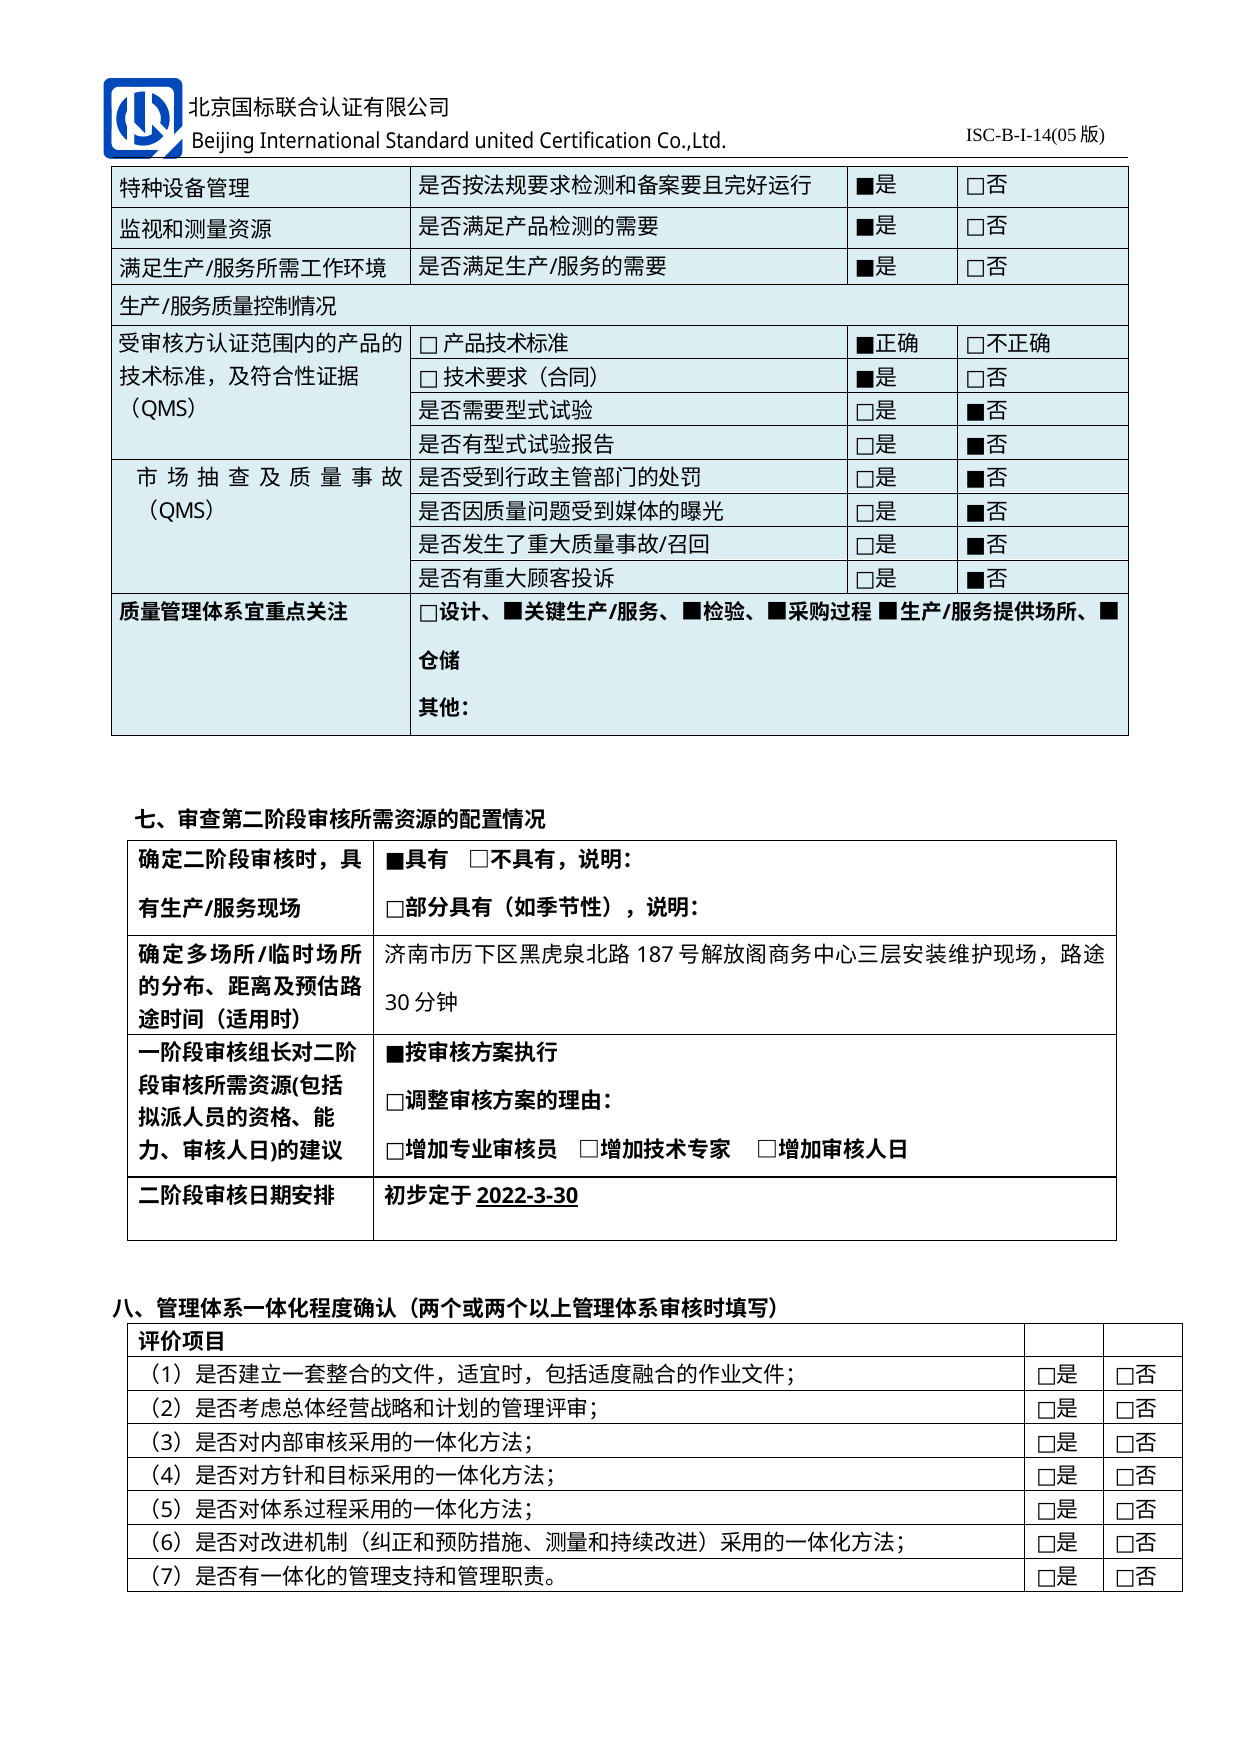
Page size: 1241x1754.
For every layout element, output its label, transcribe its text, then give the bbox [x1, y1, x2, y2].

table_cell 是否有重大顾客投诉 [411, 561, 847, 593]
table_cell （3）是否对内部审核采用的一体化方法； [128, 1424, 1024, 1457]
table_cell □ 技术要求（合同） [411, 359, 847, 392]
table_cell ■否 [958, 426, 1128, 459]
table_cell 质量管理体系宜重点关注 [112, 594, 410, 735]
table_header [1104, 1324, 1182, 1356]
table_cell □是 [1025, 1525, 1103, 1557]
table_cell 是否因质量问题受到媒体的曝光 [411, 494, 847, 526]
table_cell ■否 [958, 527, 1128, 559]
table_cell □否 [1104, 1559, 1182, 1591]
table_cell □设计、■关键生产/服务、■检验、■采购过程 ■生产/服务提供场所、■仓储 其他： [411, 594, 1128, 735]
table_cell （1）是否建立一套整合的文件，适宜时，包括适度融合的作业文件； [128, 1357, 1024, 1390]
table_cell □是 [1025, 1357, 1103, 1390]
table_cell （4）是否对方针和目标采用的一体化方法； [128, 1458, 1024, 1490]
table_cell □ 产品技术标准 [411, 326, 847, 358]
table_cell □是 [1025, 1424, 1103, 1457]
table_cell ■是 [848, 359, 957, 392]
table_cell 是否满足生产/服务的需要 [411, 249, 847, 284]
table_header [1025, 1324, 1103, 1356]
table_cell 二阶段审核日期安排 [128, 1178, 373, 1240]
table_cell □否 [958, 208, 1128, 248]
table_cell □否 [1104, 1491, 1182, 1524]
table_cell □是 [848, 460, 957, 492]
table_cell □否 [1104, 1458, 1182, 1490]
table_cell □是 [1025, 1559, 1103, 1591]
table_cell 受审核方认证范围内的产品的技术标准，及符合性证据 （QMS） [112, 326, 410, 459]
table_header 确定二阶段审核时，具有生产/服务现场 [128, 841, 373, 935]
table_cell □是 [848, 561, 957, 593]
table_cell （2）是否考虑总体经营战略和计划的管理评审； [128, 1391, 1024, 1423]
table_cell ■正确 [848, 326, 957, 358]
table_cell □否 [958, 359, 1128, 392]
table_cell 市场抽查及质量事故（QMS） [112, 460, 410, 593]
table_cell □是 [848, 527, 957, 559]
text 七、审查第二阶段审核所需资源的配置情况 [112, 801, 1128, 834]
table_cell 济南市历下区黑虎泉北路187号解放阁商务中心三层安装维护现场，路途30分钟 [374, 936, 1116, 1034]
table_cell 是否有型式试验报告 [411, 426, 847, 459]
table_cell 特种设备管理 [112, 167, 410, 207]
table_cell □是 [1025, 1491, 1103, 1524]
table_cell ■是 [848, 249, 957, 284]
text 八、管理体系一体化程度确认（两个或两个以上管理体系审核时填写） [112, 1290, 1128, 1323]
table_cell 确定多场所/临时场所的分布、距离及预估路途时间（适用时） [128, 936, 373, 1034]
table_cell 初步定于2022-3-30 [374, 1178, 1116, 1240]
table_cell □是 [848, 426, 957, 459]
table_cell ■按审核方案执行 □调整审核方案的理由： □增加专业审核员 □增加技术专家 □增加审核人日 [374, 1035, 1116, 1176]
table_cell （6）是否对改进机制（纠正和预防措施、测量和持续改进）采用的一体化方法； [128, 1525, 1024, 1557]
table_cell ■否 [958, 460, 1128, 492]
table_cell ■是 [848, 167, 957, 207]
table_cell 满足生产/服务所需工作环境 [112, 249, 410, 284]
table_cell □否 [958, 249, 1128, 284]
table_header 评价项目 [128, 1324, 1024, 1356]
table_cell （5）是否对体系过程采用的一体化方法； [128, 1491, 1024, 1524]
table_header ■具有 □不具有，说明： □部分具有（如季节性），说明： [374, 841, 1116, 935]
table_cell 一阶段审核组长对二阶段审核所需资源(包括拟派人员的资格、能力、审核人日)的建议 [128, 1035, 373, 1176]
table_cell □是 [1025, 1458, 1103, 1490]
table_cell □是 [848, 494, 957, 526]
table_cell 是否满足产品检测的需要 [411, 208, 847, 248]
table_cell □否 [1104, 1357, 1182, 1390]
table_cell ■是 [848, 208, 957, 248]
table_cell 是否按法规要求检测和备案要且完好运行 [411, 167, 847, 207]
table_cell ■否 [958, 561, 1128, 593]
table_cell □否 [1104, 1525, 1182, 1557]
table_cell □否 [1104, 1424, 1182, 1457]
table_cell 生产/服务质量控制情况 [112, 285, 1128, 325]
table_cell 是否发生了重大质量事故/召回 [411, 527, 847, 559]
table_cell □是 [848, 393, 957, 425]
table_cell ■否 [958, 494, 1128, 526]
table_cell 是否受到行政主管部门的处罚 [411, 460, 847, 492]
table_cell □否 [958, 167, 1128, 207]
picture [103, 78, 183, 159]
table_cell ■否 [958, 393, 1128, 425]
table_cell （7）是否有一体化的管理支持和管理职责。 [128, 1559, 1024, 1591]
table_cell □是 [1025, 1391, 1103, 1423]
table_cell □不正确 [958, 326, 1128, 358]
table_cell □否 [1104, 1391, 1182, 1423]
table_cell 是否需要型式试验 [411, 393, 847, 425]
table_cell 监视和测量资源 [112, 208, 410, 248]
